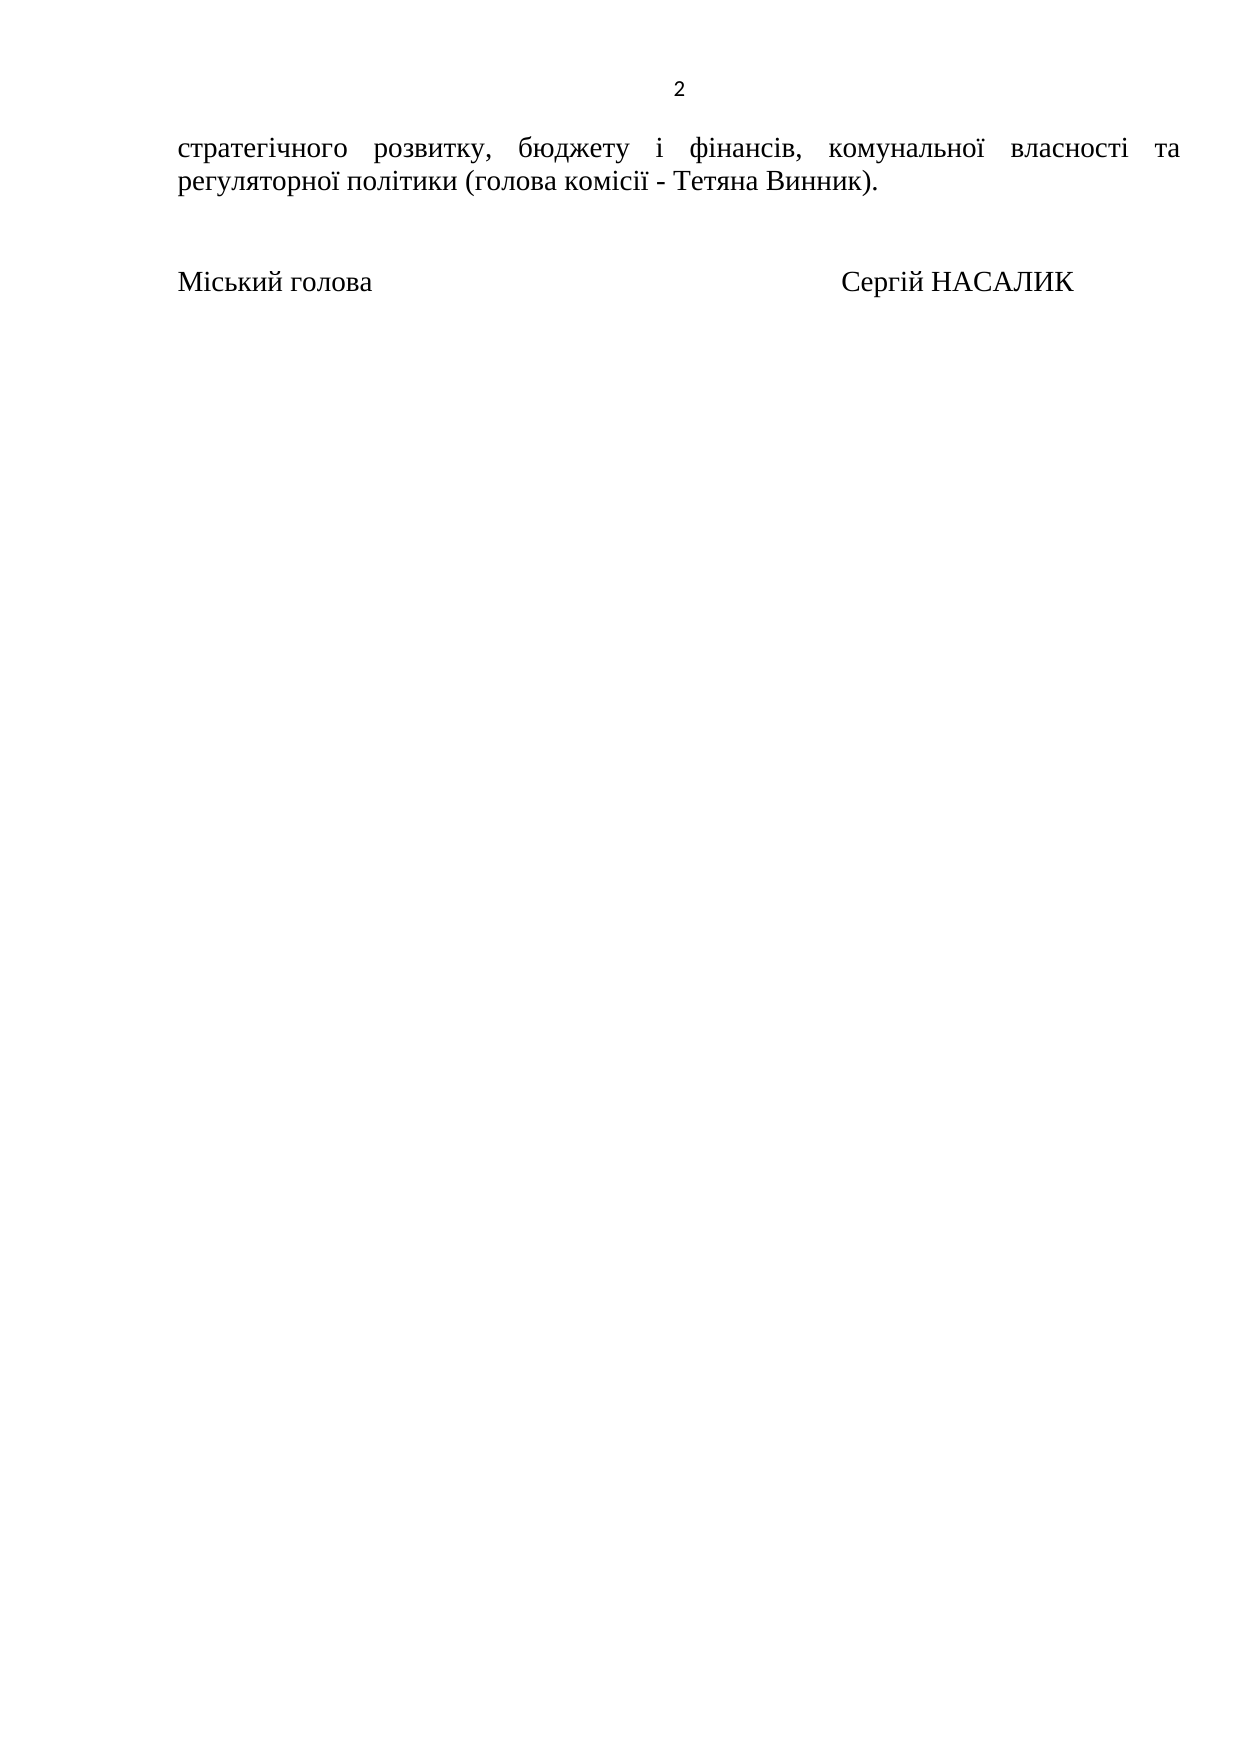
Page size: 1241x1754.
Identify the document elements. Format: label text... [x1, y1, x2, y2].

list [177, 130, 1181, 197]
text Міський голова Сергій НАСАЛИК [177, 264, 1181, 298]
